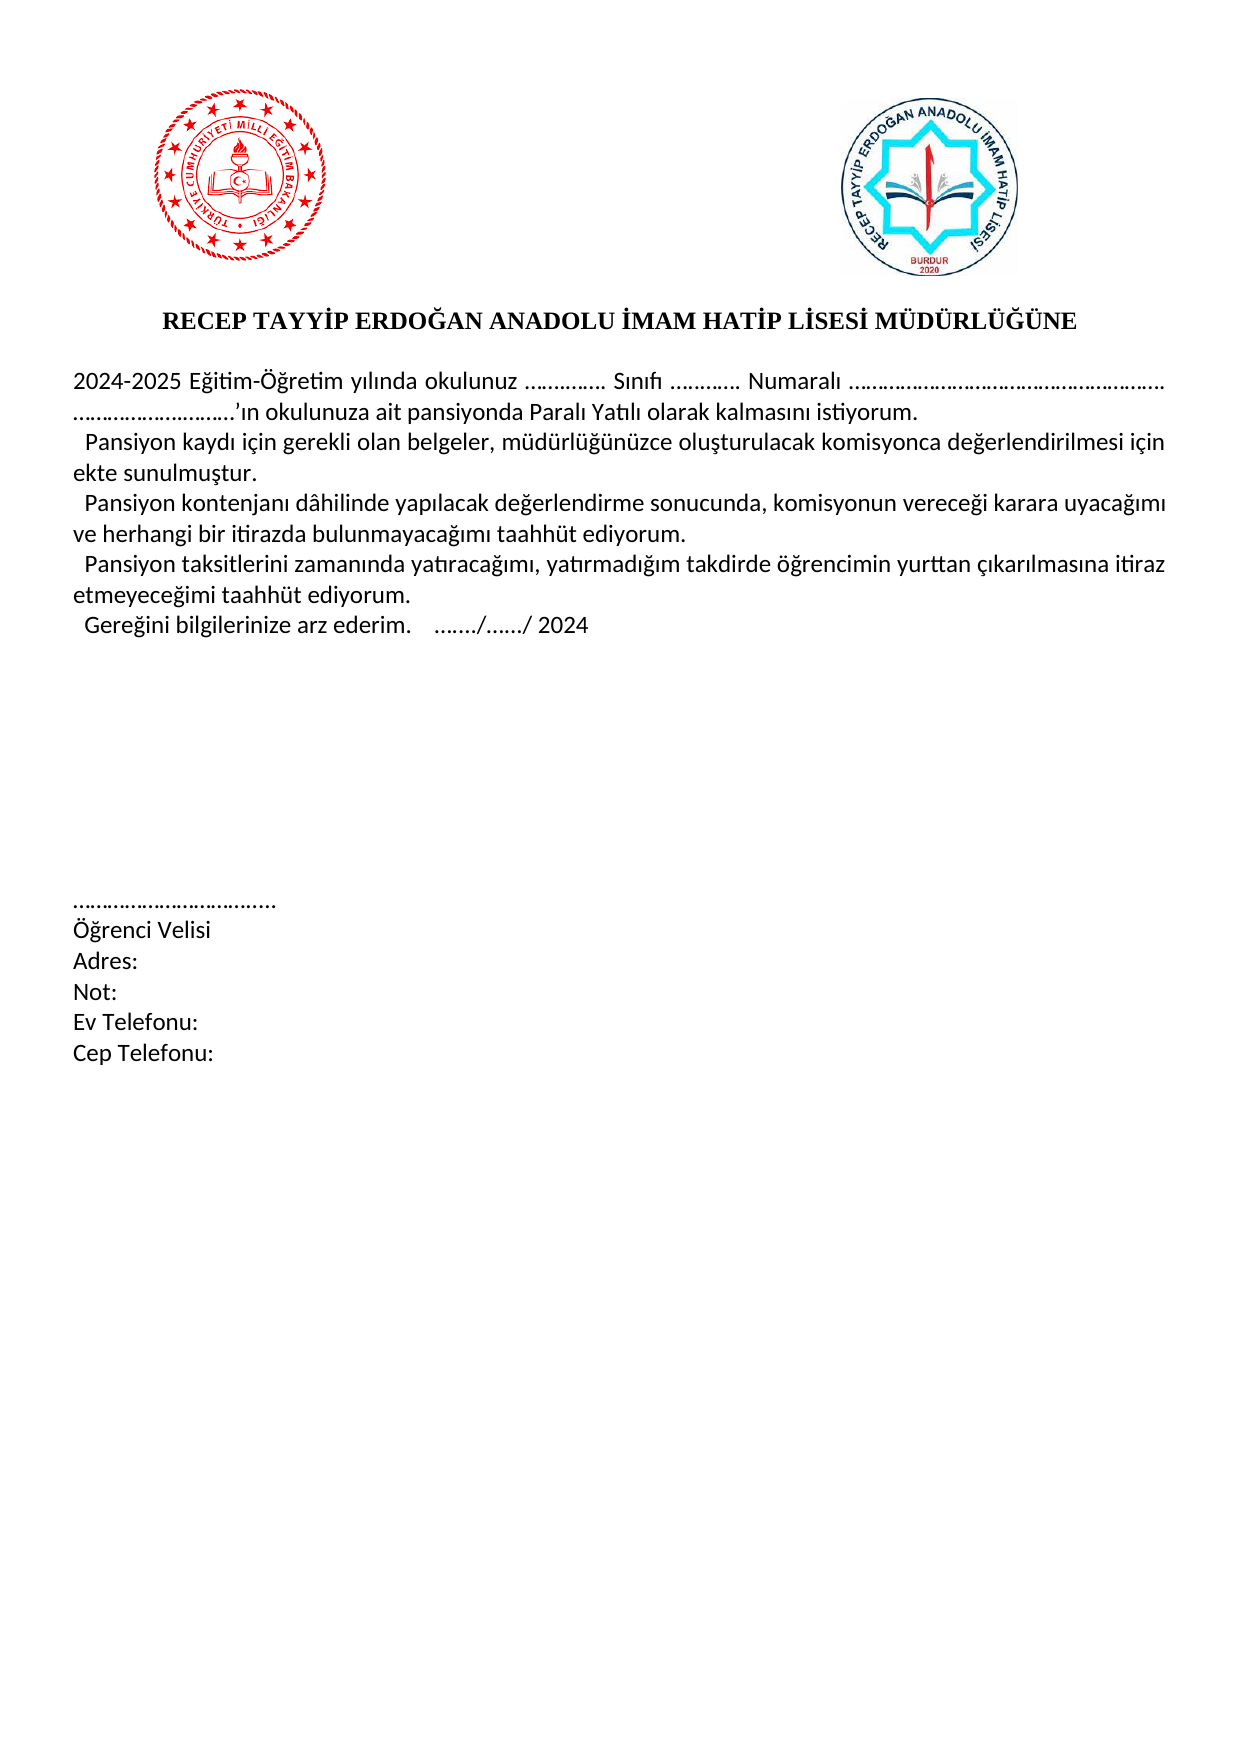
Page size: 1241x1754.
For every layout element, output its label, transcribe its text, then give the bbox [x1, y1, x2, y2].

text Pansiyon taksitlerini zamanında yatıracağımı, yatırmadığım takdirde öğrencimin yurttan çıkarılmasına itiraz etmeyeceğimi taahhüt ediyorum. [73, 548, 1167, 609]
text Not: [73, 976, 1167, 1006]
text 2024-2025 Eğitim-Öğretim yılında okulunuz …….……. Sınıfı …..……. Numaralı ……………………………………………….……………….………’ın okulunuza ait pansiyonda Paralı Yatılı olarak kalmasını istiyorum. [73, 365, 1167, 426]
text Ev Telefonu: [73, 1006, 1167, 1037]
text …………………………..... [73, 884, 1167, 915]
text Öğrenci Velisi [73, 915, 1167, 945]
text Pansiyon kontenjanı dâhilinde yapılacak değerlendirme sonucunda, komisyonun vereceği karara uyacağımı ve herhangi bir itirazda bulunmayacağımı taahhüt ediyorum. [73, 487, 1167, 548]
text Pansiyon kaydı için gerekli olan belgeler, müdürlüğünüzce oluşturulacak komisyonca değerlendirilmesi için ekte sunulmuştur. [73, 426, 1167, 487]
picture [841, 98, 1018, 276]
text RECEP TAYYİP ERDOĞAN ANADOLU İMAM HATİP LİSESİ MÜDÜRLÜĞÜNE [146, 306, 1094, 335]
text Cep Telefonu: [73, 1037, 1094, 1067]
text Adres: [73, 945, 1167, 976]
text Gereğini bilgilerinize arz ederim. …..../….../ 2024 [73, 609, 1167, 640]
picture [138, 73, 340, 276]
